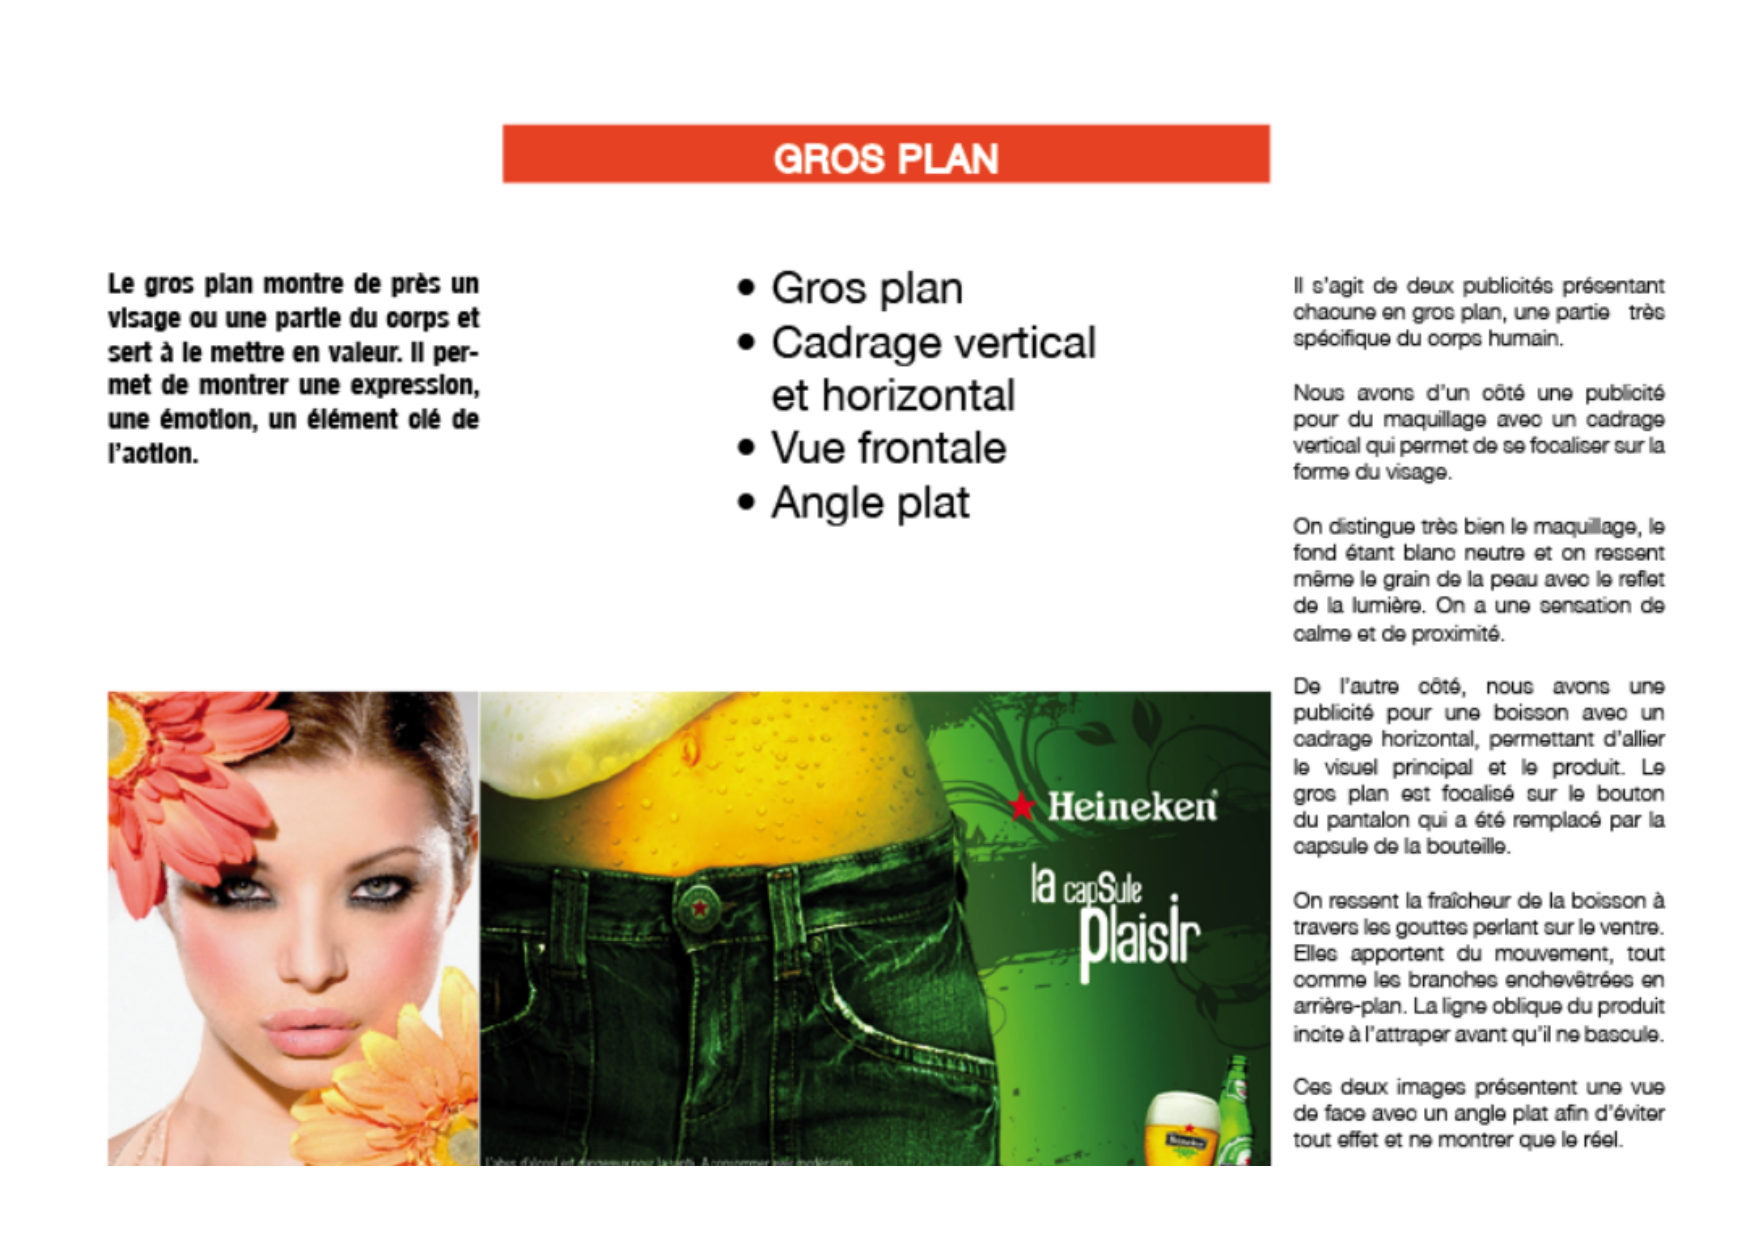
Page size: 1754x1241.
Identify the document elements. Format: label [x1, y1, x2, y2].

picture [75, 75, 1672, 1166]
